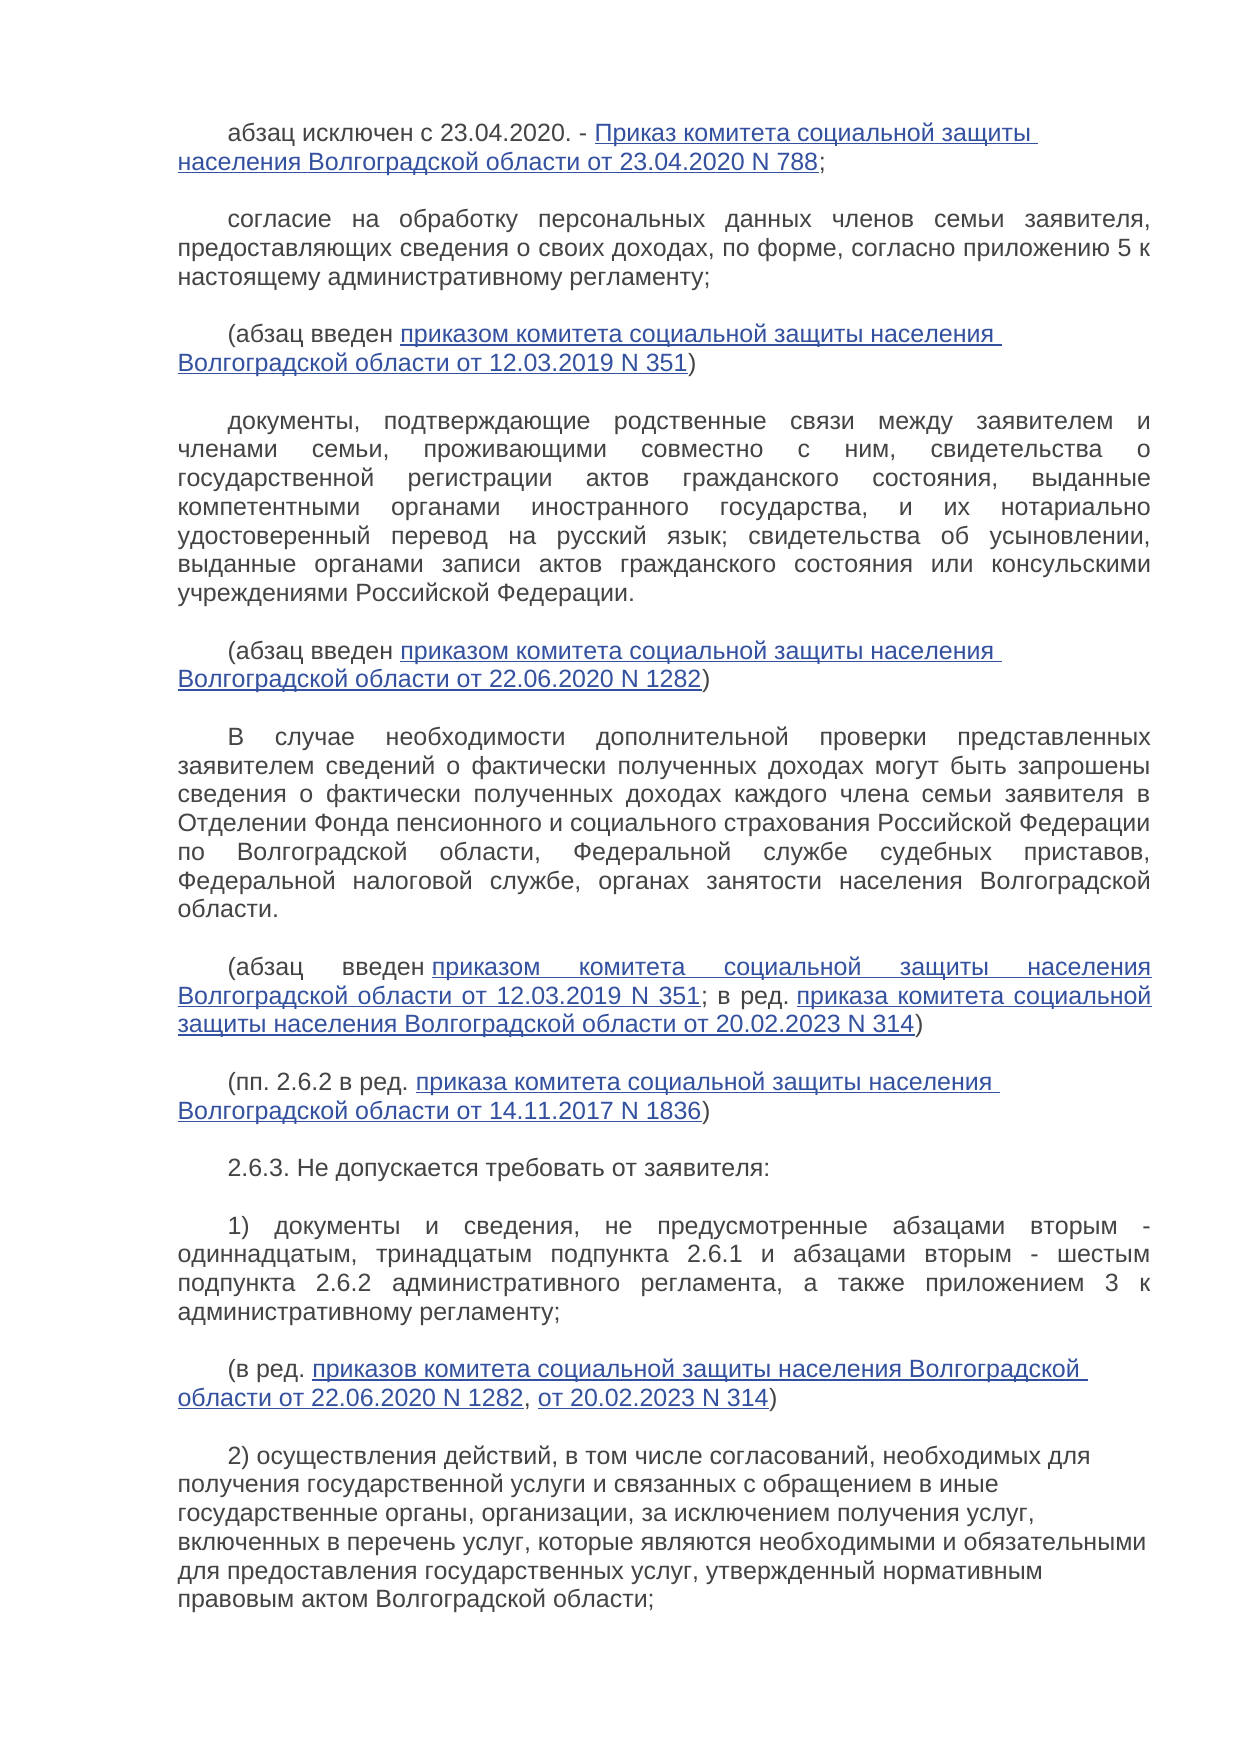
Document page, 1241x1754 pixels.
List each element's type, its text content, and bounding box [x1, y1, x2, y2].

text 2) осуществления действий, в том числе согласований, необходимых для получения государственной услуги и связанных с обращением в иные государственные органы, организации, за исключением получения услуг, включенных в перечень услуг, которые являются необходимыми и обязательными для предоставления государственных услуг, утвержденный нормативным правовым актом Волгоградской области; [177, 1441, 1152, 1642]
text (абзац введен приказом комитета социальной защиты населения Волгоградской области от 12.03.2019 N 351; в ред. приказа комитета социальной защиты населения Волгоградской области от 20.02.2023 N 314) [177, 952, 1152, 1038]
text документы, подтверждающие родственные связи между заявителем и членами семьи, проживающими совместно с ним, свидетельства о государственной регистрации актов гражданского состояния, выданные компетентными органами иностранного государства, и их нотариально удостоверенный перевод на русский язык; свидетельства об усыновлении, выданные органами записи актов гражданского состояния или консульскими учреждениями Российской Федерации. [177, 406, 1152, 607]
text (абзац введен приказом комитета социальной защиты населения Волгоградской области от 12.03.2019 N 351) [177, 319, 1152, 406]
text 2.6.3. Не допускается требовать от заявителя: [177, 1153, 1152, 1211]
text абзац исключен с 23.04.2020. - Приказ комитета социальной защиты населения Волгоградской области от 23.04.2020 N 788; [177, 118, 1152, 204]
text согласие на обработку персональных данных членов семьи заявителя, предоставляющих сведения о своих доходах, по форме, согласно приложению 5 к настоящему административному регламенту; [177, 204, 1152, 291]
text В случае необходимости дополнительной проверки представленных заявителем сведений о фактически полученных доходах могут быть запрошены сведения о фактически полученных доходах каждого члена семьи заявителя в Отделении Фонда пенсионного и социального страхования Российской Федерации по Волгоградской области, Федеральной службе судебных приставов, Федеральной налоговой службе, органах занятости населения Волгоградской области. [177, 722, 1152, 952]
text 1) документы и сведения, не предусмотренные абзацами вторым - одиннадцатым, тринадцатым подпункта 2.6.1 и абзацами вторым - шестым подпункта 2.6.2 административного регламента, а также приложением 3 к административному регламенту; [177, 1211, 1152, 1326]
text (абзац введен приказом комитета социальной защиты населения Волгоградской области от 22.06.2020 N 1282) [177, 636, 1152, 722]
text (в ред. приказов комитета социальной защиты населения Волгоградской области от 22.06.2020 N 1282, от 20.02.2023 N 314) [177, 1354, 1152, 1441]
text (пп. 2.6.2 в ред. приказа комитета социальной защиты населения Волгоградской области от 14.11.2017 N 1836) [177, 1067, 1152, 1153]
